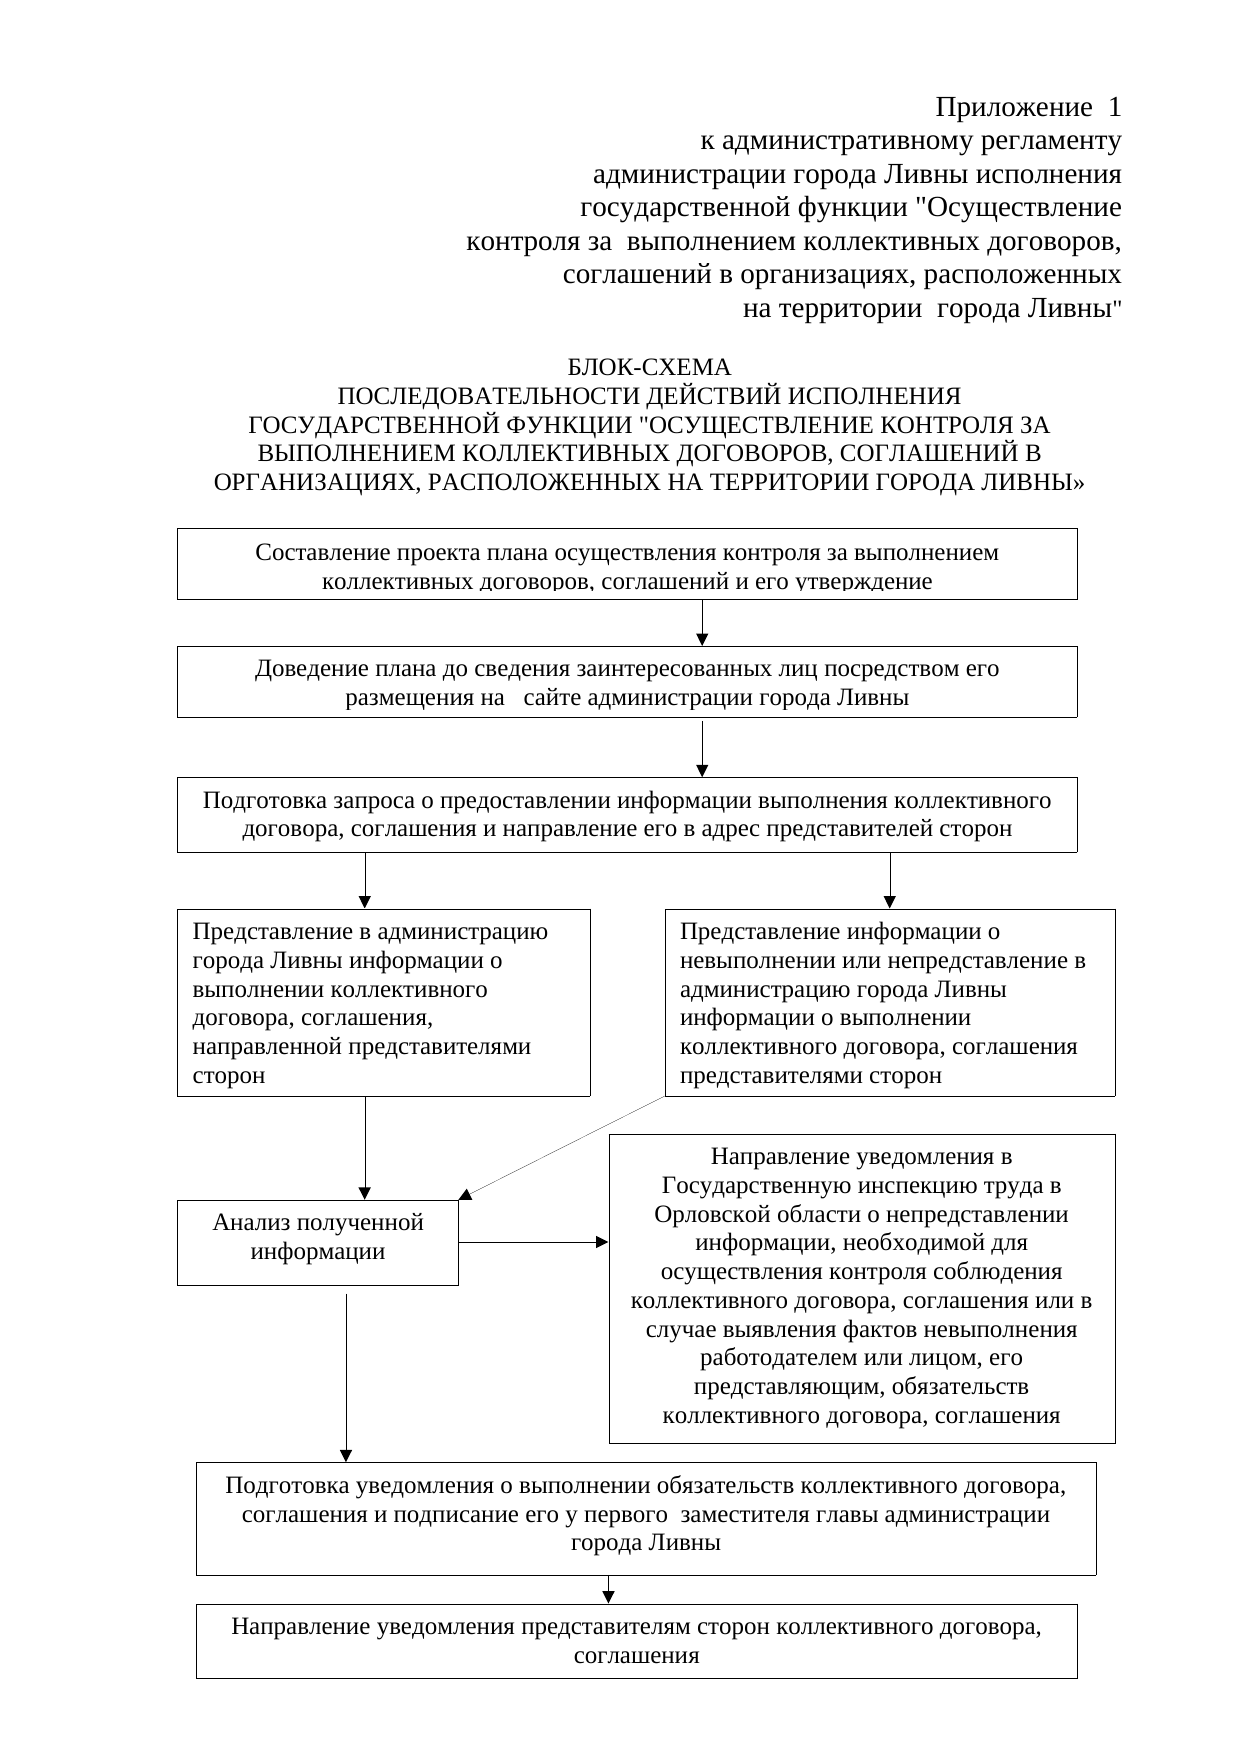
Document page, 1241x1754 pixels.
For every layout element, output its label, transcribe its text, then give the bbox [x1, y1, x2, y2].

text Приложение 1 [177, 89, 1122, 122]
text соглашений в организациях, расположенных [177, 256, 1122, 290]
subtitle ПОСЛЕДОВАТЕЛЬНОСТИ ДЕЙСТВИЙ ИСПОЛНЕНИЯ [177, 381, 1122, 410]
text государственной функции "Осуществление [177, 189, 1122, 223]
text к административному регламенту [177, 122, 1122, 156]
text администрации города Ливны исполнения [177, 156, 1122, 189]
subtitle ГОСУДАРСТВЕННОЙ ФУНКЦИИ "ОСУЩЕСТВЛЕНИЕ КОНТРОЛЯ ЗА ВЫПОЛНЕНИЕМ КОЛЛЕКТИВНЫХ ДОГОВОРОВ, СОГЛАШЕНИЙ В ОРГАНИЗАЦИЯХ, РАСПОЛОЖЕННЫХ НА ТЕРРИТОРИИ ГОРОДА ЛИВНЫ» [177, 410, 1122, 496]
text контроля за выполнением коллективных договоров, [177, 223, 1122, 256]
subtitle БЛОК-СХЕМА [177, 352, 1122, 381]
text на территории города Ливны" [177, 290, 1122, 323]
